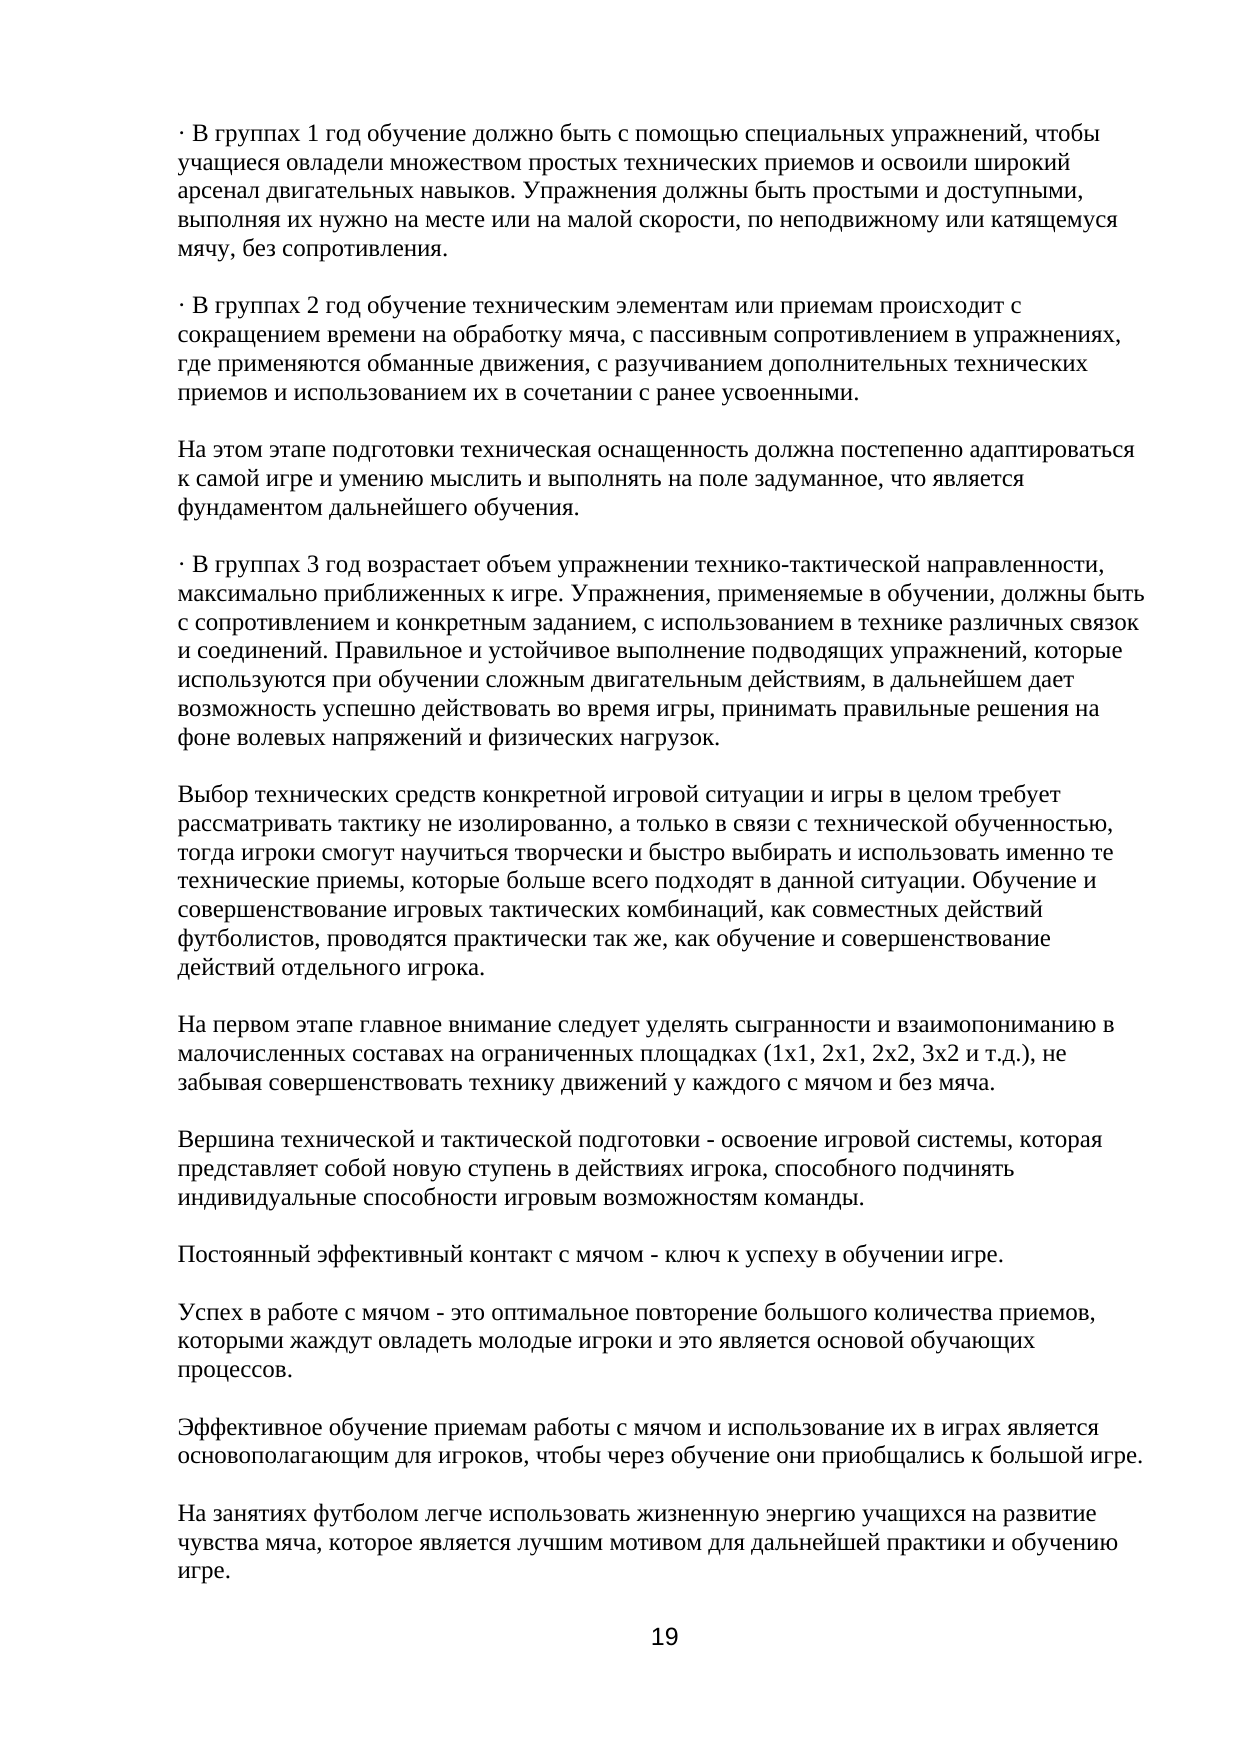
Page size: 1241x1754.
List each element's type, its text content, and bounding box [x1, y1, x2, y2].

text Вершина технической и тактической подготовки - освоение игровой системы, которая представляет собой новую ступень в действиях игрока, способного подчинять индивидуальные способности игровым возможностям команды. [177, 1124, 1152, 1211]
text · В группах 1 год обучение должно быть с помощью специальных упражнений, чтобы учащиеся овладели множеством простых технических приемов и освоили широкий арсенал двигательных навыков. Упражнения должны быть простыми и доступными, выполняя их нужно на месте или на малой скорости, по неподвижному или катящемуся мячу, без сопротивления. [177, 118, 1152, 262]
text На первом этапе главное внимание следует уделять сыгранности и взаимопониманию в малочисленных составах на ограниченных площадках (1х1, 2х1, 2х2, 3х2 и т.д.), не забывая совершенствовать технику движений у каждого с мячом и без мяча. [177, 1009, 1152, 1096]
text На занятиях футболом легче использовать жизненную энергию учащихся на развитие чувства мяча, которое является лучшим мотивом для дальнейшей практики и обучению игре. [177, 1498, 1152, 1584]
text Эффективное обучение приемам работы с мячом и использование их в играх является основополагающим для игроков, чтобы через обучение они приобщались к большой игре. [177, 1412, 1152, 1469]
text · В группах 3 год возрастает объем упражнении технико-тактической направленности, максимально приближенных к игре. Упражнения, применяемые в обучении, должны быть с сопротивлением и конкретным заданием, с использованием в технике различных связок и соединений. Правильное и устойчивое выполнение подводящих упражнений, которые используются при обучении сложным двигательным действиям, в дальнейшем дает возможность успешно действовать во время игры, принимать правильные решения на фоне волевых напряжений и физических нагрузок. [177, 549, 1152, 751]
text · В группах 2 год обучение техническим элементам или приемам происходит с сокращением времени на обработку мяча, с пассивным сопротивлением в упражнениях, где применяются обманные движения, с разучиванием дополнительных технических приемов и использованием их в сочетании с ранее усвоенными. [177, 291, 1152, 406]
text На этом этапе подготовки техническая оснащенность должна постепенно адаптироваться к самой игре и умению мыслить и выполнять на поле задуманное, что является фундаментом дальнейшего обучения. [177, 434, 1152, 521]
text Постоянный эффективный контакт с мячом - ключ к успеху в обучении игре. [177, 1239, 1152, 1268]
text Выбор технических средств конкретной игровой ситуации и игры в целом требует рассматривать тактику не изолированно, а только в связи с технической обученностью, тогда игроки смогут научиться творчески и быстро выбирать и использовать именно те технические приемы, которые больше всего подходят в данной ситуации. Обучение и совершенствование игровых тактических комбинаций, как совместных действий футболистов, проводятся практически так же, как обучение и совершенствование действий отдельного игрока. [177, 779, 1152, 981]
text Успех в работе с мячом - это оптимальное повторение большого количества приемов, которыми жаждут овладеть молодые игроки и это является основой обучающих процессов. [177, 1297, 1152, 1383]
